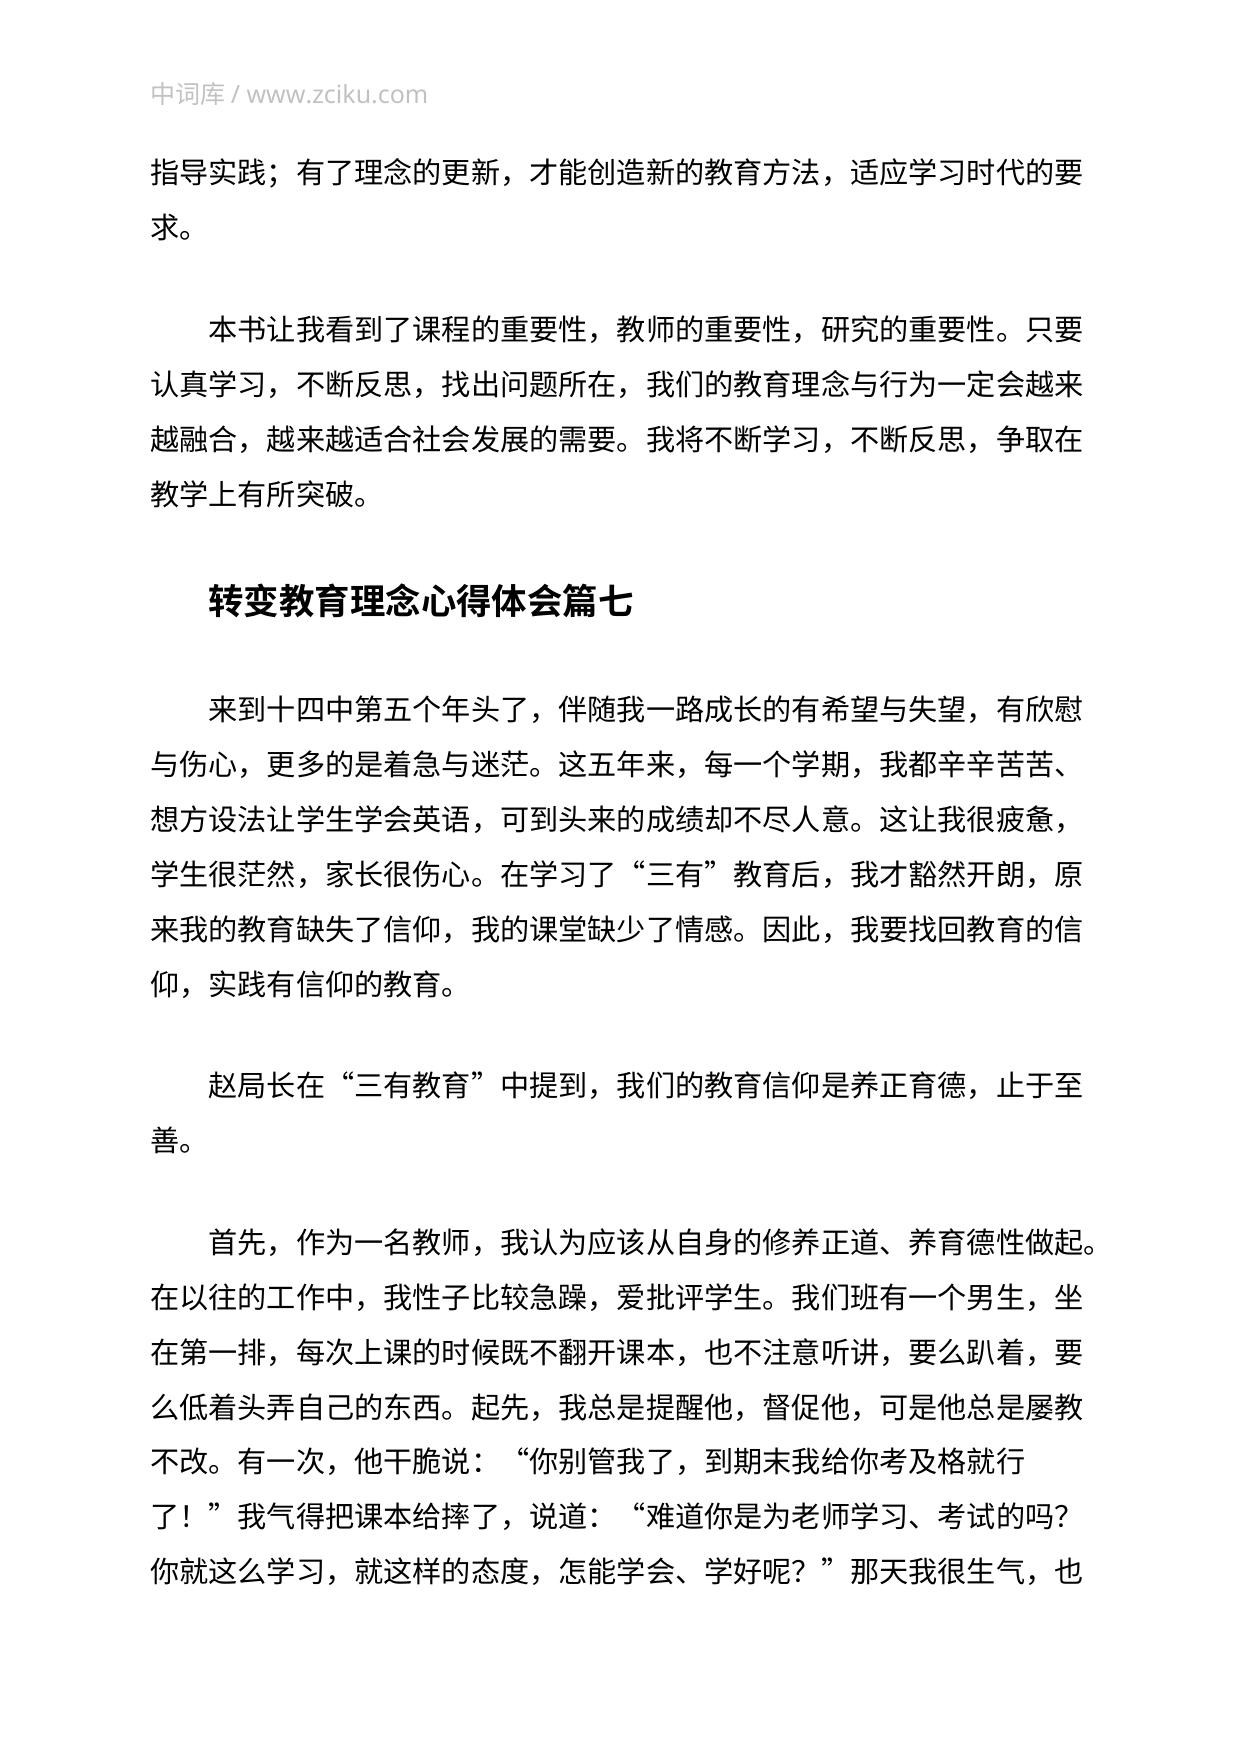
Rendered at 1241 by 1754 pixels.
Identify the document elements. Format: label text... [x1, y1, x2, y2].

text 转变教育理念心得体会篇七 [150, 573, 1090, 624]
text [150, 1219, 1090, 1591]
text 本书让我看到了课程的重要性，教师的重要性，研究的重要性。只要认真学习，不断反思，找出问题所在，我们的教育理念与行为一定会越来越融合，越来越适合社会发展的需要。我将不断学习，不断反思，争取在教学上有所突破。 [150, 307, 1090, 514]
text 赵局长在“三有教育”中提到，我们的教育信仰是养正育德，止于至善。 [150, 1063, 1090, 1160]
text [150, 150, 1090, 247]
text 来到十四中第五个年头了，伴随我一路成长的有希望与失望，有欣慰与伤心，更多的是着急与迷茫。这五年来，每一个学期，我都辛辛苦苦、想方设法让学生学会英语，可到头来的成绩却不尽人意。这让我很疲惫，学生很茫然，家长很伤心。在学习了“三有”教育后，我才豁然开朗，原来我的教育缺失了信仰，我的课堂缺少了情感。因此，我要找回教育的信仰，实践有信仰的教育。 [150, 687, 1090, 1003]
